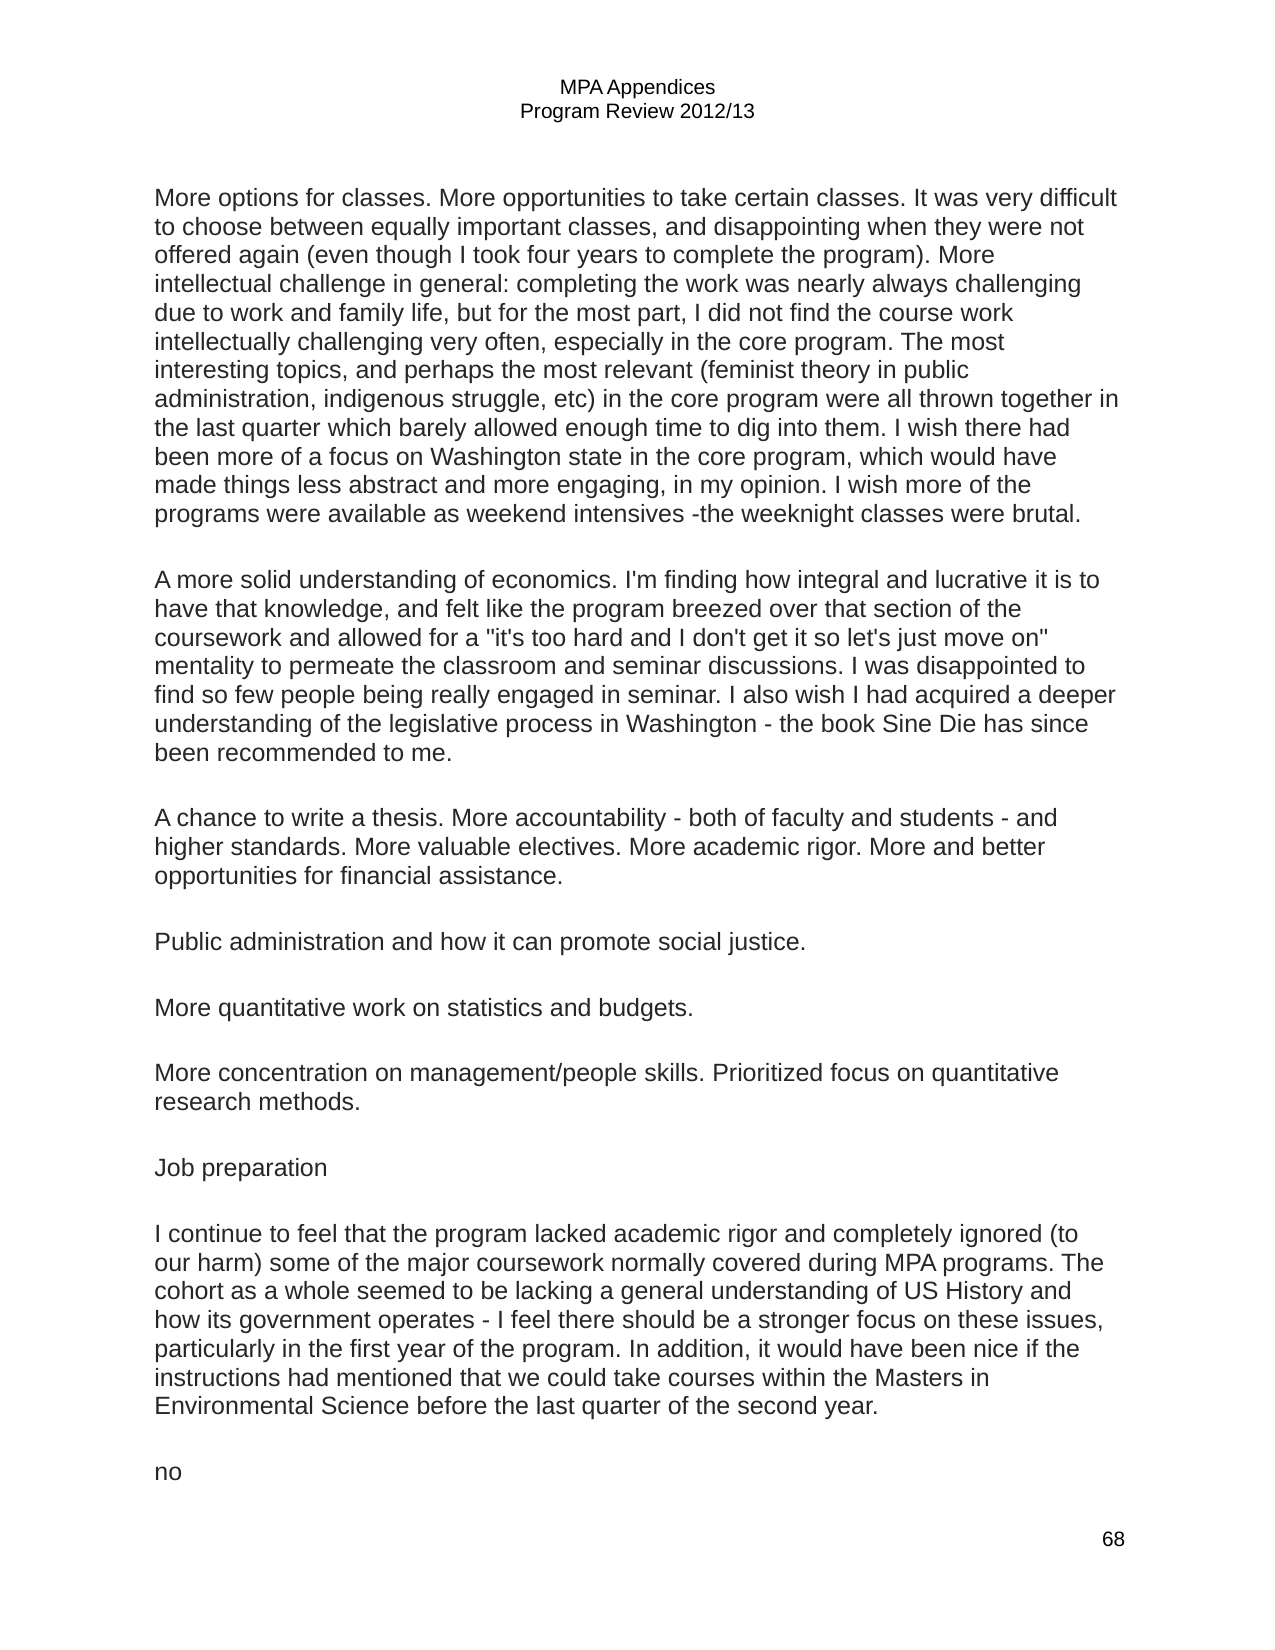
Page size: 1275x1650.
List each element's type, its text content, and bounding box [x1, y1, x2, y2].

text More options for classes. More opportunities to take certain classes. It was very difficult to choose between equally important classes, and disappointing when they were not offered again (even though I took four years to complete the program). More intellectual challenge in general: completing the work was nearly always challenging due to work and family life, but for the most part, I did not find the course work intellectually challenging very often, especially in the core program. The most interesting topics, and perhaps the most relevant (feminist theory in public administration, indigenous struggle, etc) in the core program were all thrown together in the last quarter which barely allowed enough time to dig into them. I wish there had been more of a focus on Washington state in the core program, which would have made things less abstract and more engaging, in my opinion. I wish more of the programs were available as weekend intensives -the weeknight classes were brutal. [154, 183, 1121, 528]
text no [154, 1457, 1121, 1486]
text A chance to write a thesis. More accountability - both of faculty and students - and higher standards. More valuable electives. More academic rigor. More and better opportunities for financial assistance. [154, 803, 1121, 889]
text More quantitative work on statistics and budgets. [154, 992, 1121, 1021]
text Job preparation [154, 1153, 1121, 1182]
text I continue to feel that the program lacked academic rigor and completely ignored (to our harm) some of the major coursework normally covered during MPA programs. The cohort as a whole seemed to be lacking a general understanding of US History and how its government operates - I feel there should be a stronger focus on these issues, particularly in the first year of the program. In addition, it would have been nice if the instructions had mentioned that we could take courses within the Masters in Environmental Science before the last quarter of the second year. [154, 1219, 1121, 1420]
text More concentration on management/people skills. Prioritized focus on quantitative research methods. [154, 1058, 1121, 1116]
text Public administration and how it can promote social justice. [154, 927, 1121, 955]
text A more solid understanding of economics. I'm finding how integral and lucrative it is to have that knowledge, and felt like the program breezed over that section of the coursework and allowed for a "it's too hard and I don't get it so let's just move on" mentality to permeate the classroom and seminar discussions. I was disappointed to find so few people being really engaged in seminar. I also wish I had acquired a deeper understanding of the legislative process in Washington - the book Sine Die has since been recommended to me. [154, 565, 1121, 766]
